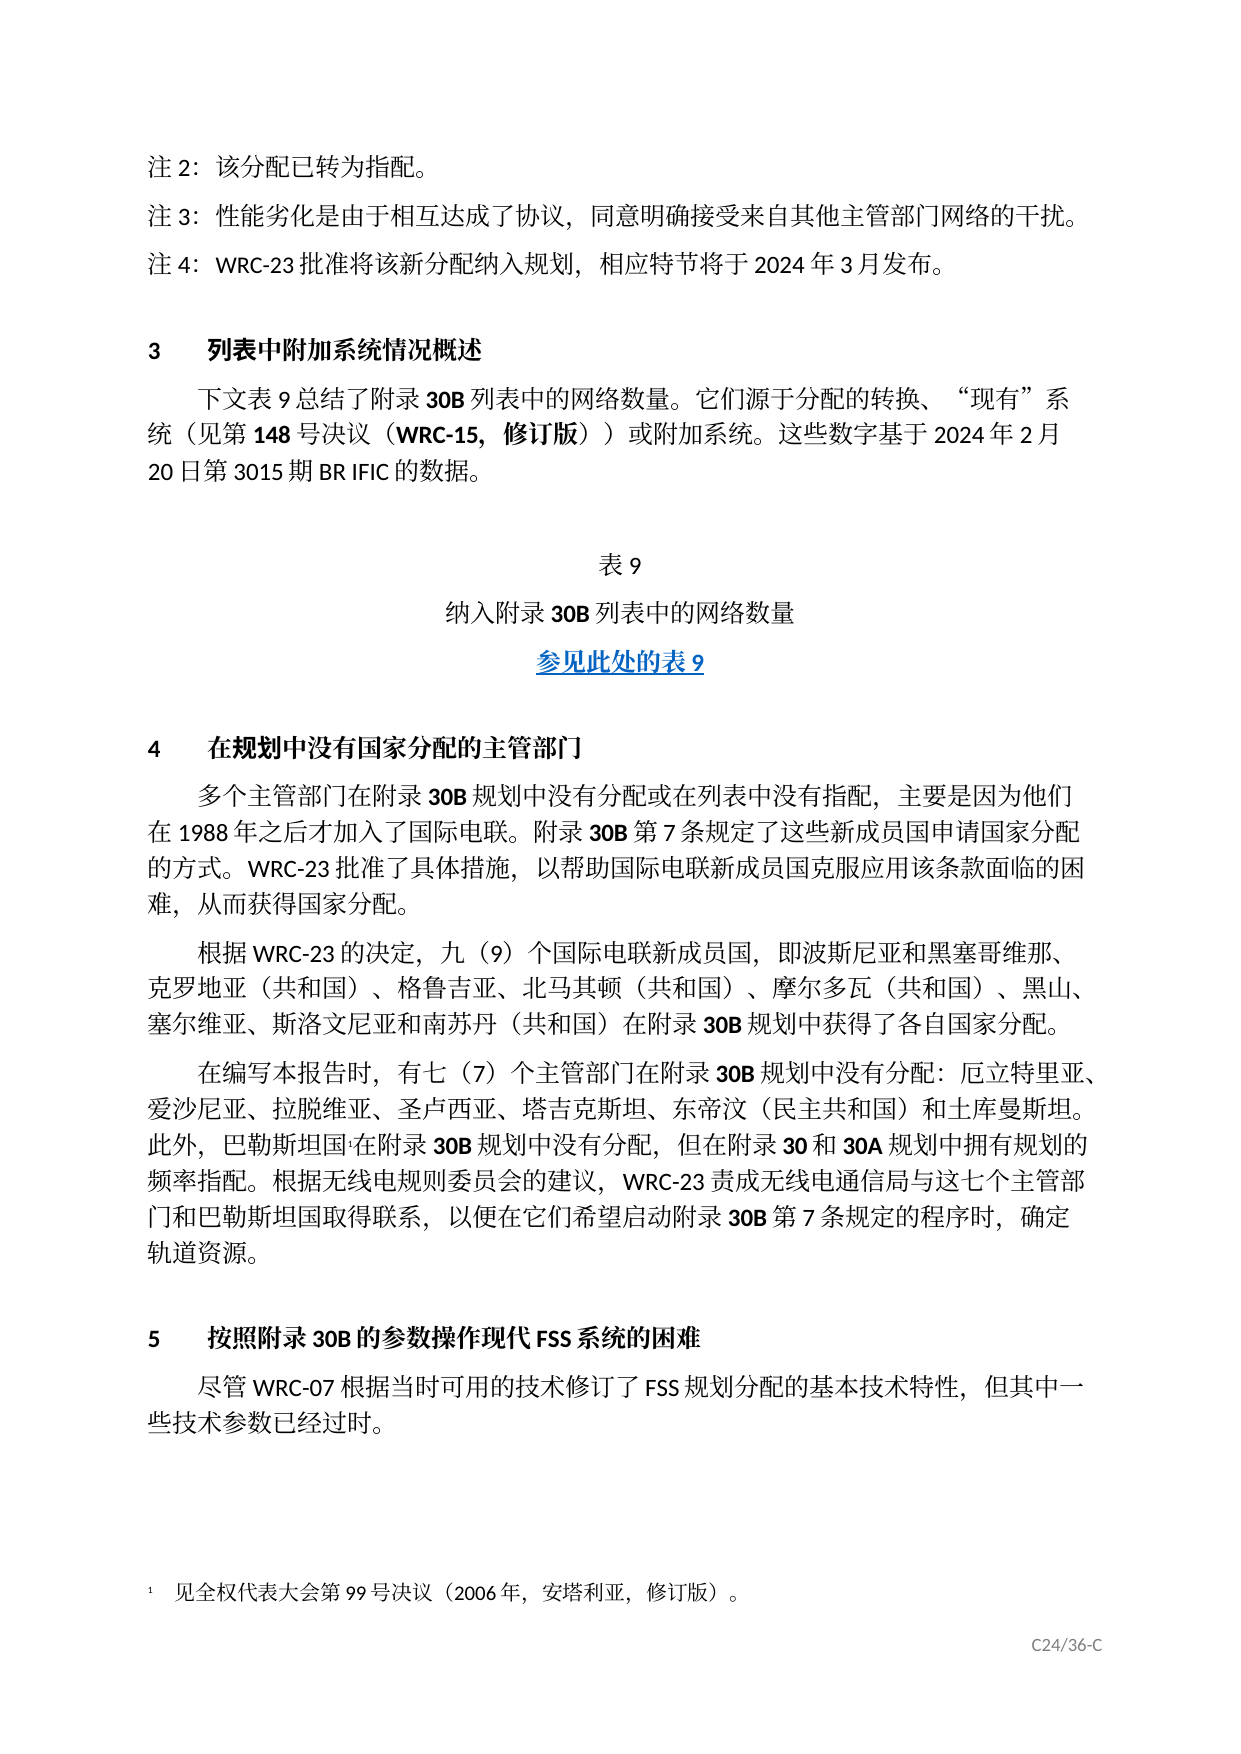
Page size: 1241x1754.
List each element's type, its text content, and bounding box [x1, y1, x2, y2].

title 纳入附录30B列表中的网络数量 [148, 594, 1092, 630]
text 多个主管部门在附录30B规划中没有分配或在列表中没有指配，主要是因为他们在1988年之后才加入了国际电联。附录30B第7条规定了这些新成员国申请国家分配的方式。WRC-23批准了具体措施，以帮助国际电联新成员国克服应用该条款面临的困难，从而获得国家分配。 [148, 777, 1092, 921]
text 表9 [148, 545, 1092, 581]
text 尽管WRC-07根据当时可用的技术修订了FSS规划分配的基本技术特性，但其中一些技术参数已经过时。 [148, 1368, 1092, 1439]
text 参见此处的表9 [148, 642, 1092, 678]
text 在编写本报告时，有七（7）个主管部门在附录30B规划中没有分配：厄立特里亚、爱沙尼亚、拉脱维亚、圣卢西亚、塔吉克斯坦、东帝汶（民主共和国）和土库曼斯坦。此外，巴勒斯坦国在附录30B规划中没有分配，但在附录30和30A规划中拥有规划的频率指配。根据无线电规则委员会的建议，WRC-23责成无线电通信局与这七个主管部门和巴勒斯坦国取得联系，以便在它们希望启动附录30B第7条规定的程序时，确定轨道资源。 [148, 1053, 1092, 1269]
subtitle 4 在规划中没有国家分配的主管部门 [148, 728, 1092, 764]
subtitle 5 按照附录30B的参数操作现代FSS系统的困难 [148, 1319, 1092, 1355]
subtitle 3 列表中附加系统情况概述 [148, 331, 1092, 367]
text 下文表9总结了附录30B列表中的网络数量。它们源于分配的转换、“现有”系统（见第148号决议（WRC-15，修订版））或附加系统。这些数字基于2024年2月20日第3015期BR IFIC的数据。 [148, 379, 1092, 487]
text 注3：性能劣化是由于相互达成了协议，同意明确接受来自其他主管部门网络的干扰。 [148, 196, 1092, 232]
text 根据WRC-23的决定，九（9）个国际电联新成员国，即波斯尼亚和黑塞哥维那、克罗地亚（共和国）、格鲁吉亚、北马其顿（共和国）、摩尔多瓦（共和国）、黑山、塞尔维亚、斯洛文尼亚和南苏丹（共和国）在附录30B规划中获得了各自国家分配。 [148, 933, 1092, 1041]
text 注2：该分配已转为指配。 [148, 148, 1092, 184]
text 注4：WRC-23批准将该新分配纳入规划，相应特节将于2024年3月发布。 [148, 244, 1092, 281]
